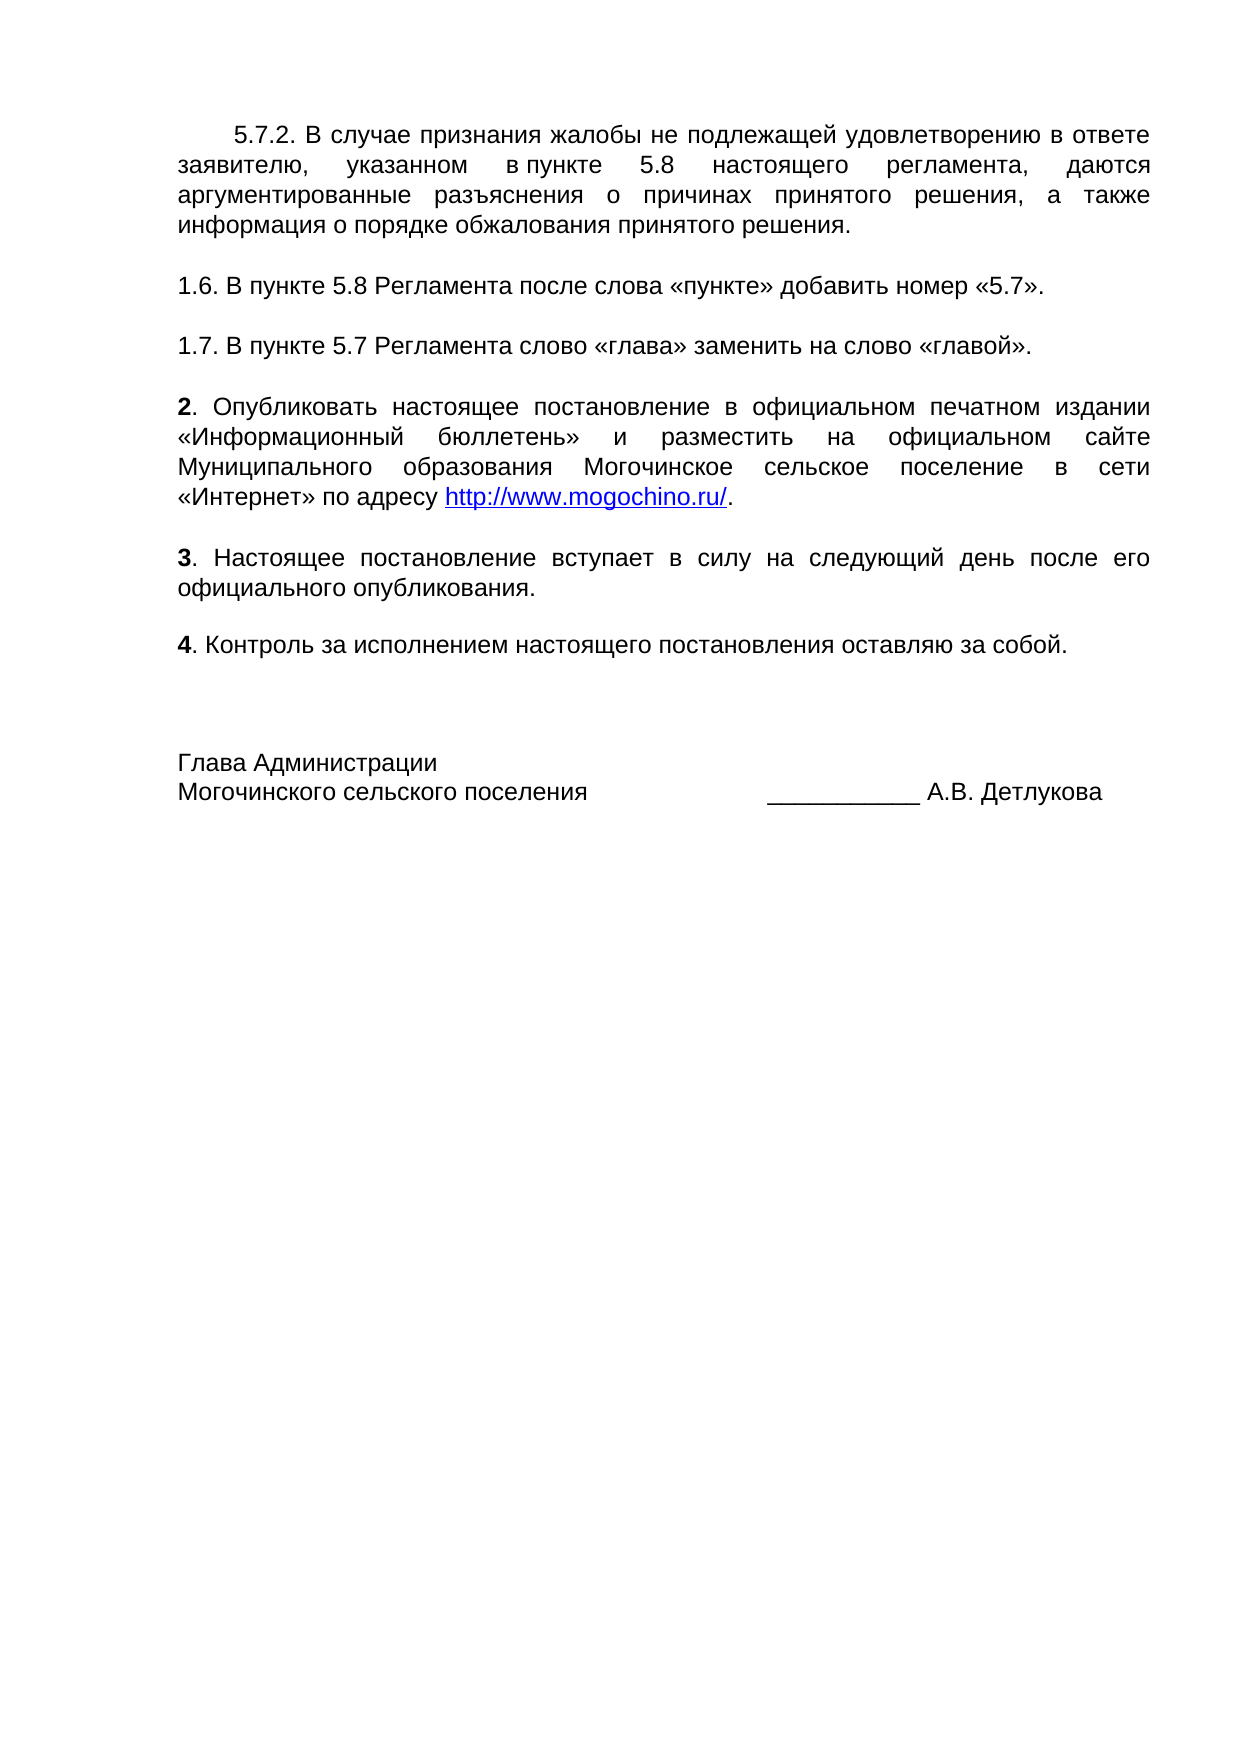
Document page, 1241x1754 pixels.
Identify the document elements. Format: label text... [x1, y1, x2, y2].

text 2. Опубликовать настоящее постановление в официальном печатном издании «Информационный бюллетень» и разместить на официальном сайте Муниципального образования Могочинское сельское поселение в сети «Интернет» по адресу http://www.mogochino.ru/. [177, 390, 1152, 511]
text 1.7. В пункте 5.7 Регламента слово «глава» заменить на слово «главой». [177, 329, 1152, 360]
text Глава Администрации [177, 748, 1152, 776]
text 1.6. В пункте 5.8 Регламента после слова «пункте» добавить номер «5.7». [177, 269, 1152, 299]
text 5.7.2. В случае признания жалобы не подлежащей удовлетворению в ответе заявителю, указанном в пункте 5.8 настоящего регламента, даются аргументированные разъяснения о причинах принятого решения, а также информация о порядке обжалования принятого решения. [177, 118, 1152, 239]
text 3. Настоящее постановление вступает в силу на следующий день после его официального опубликования. [177, 541, 1152, 601]
text 4. Контроль за исполнением настоящего постановления оставляю за собой. [177, 630, 1152, 659]
text Могочинского сельского поселения ___________ А.В. Детлукова [177, 776, 1152, 805]
